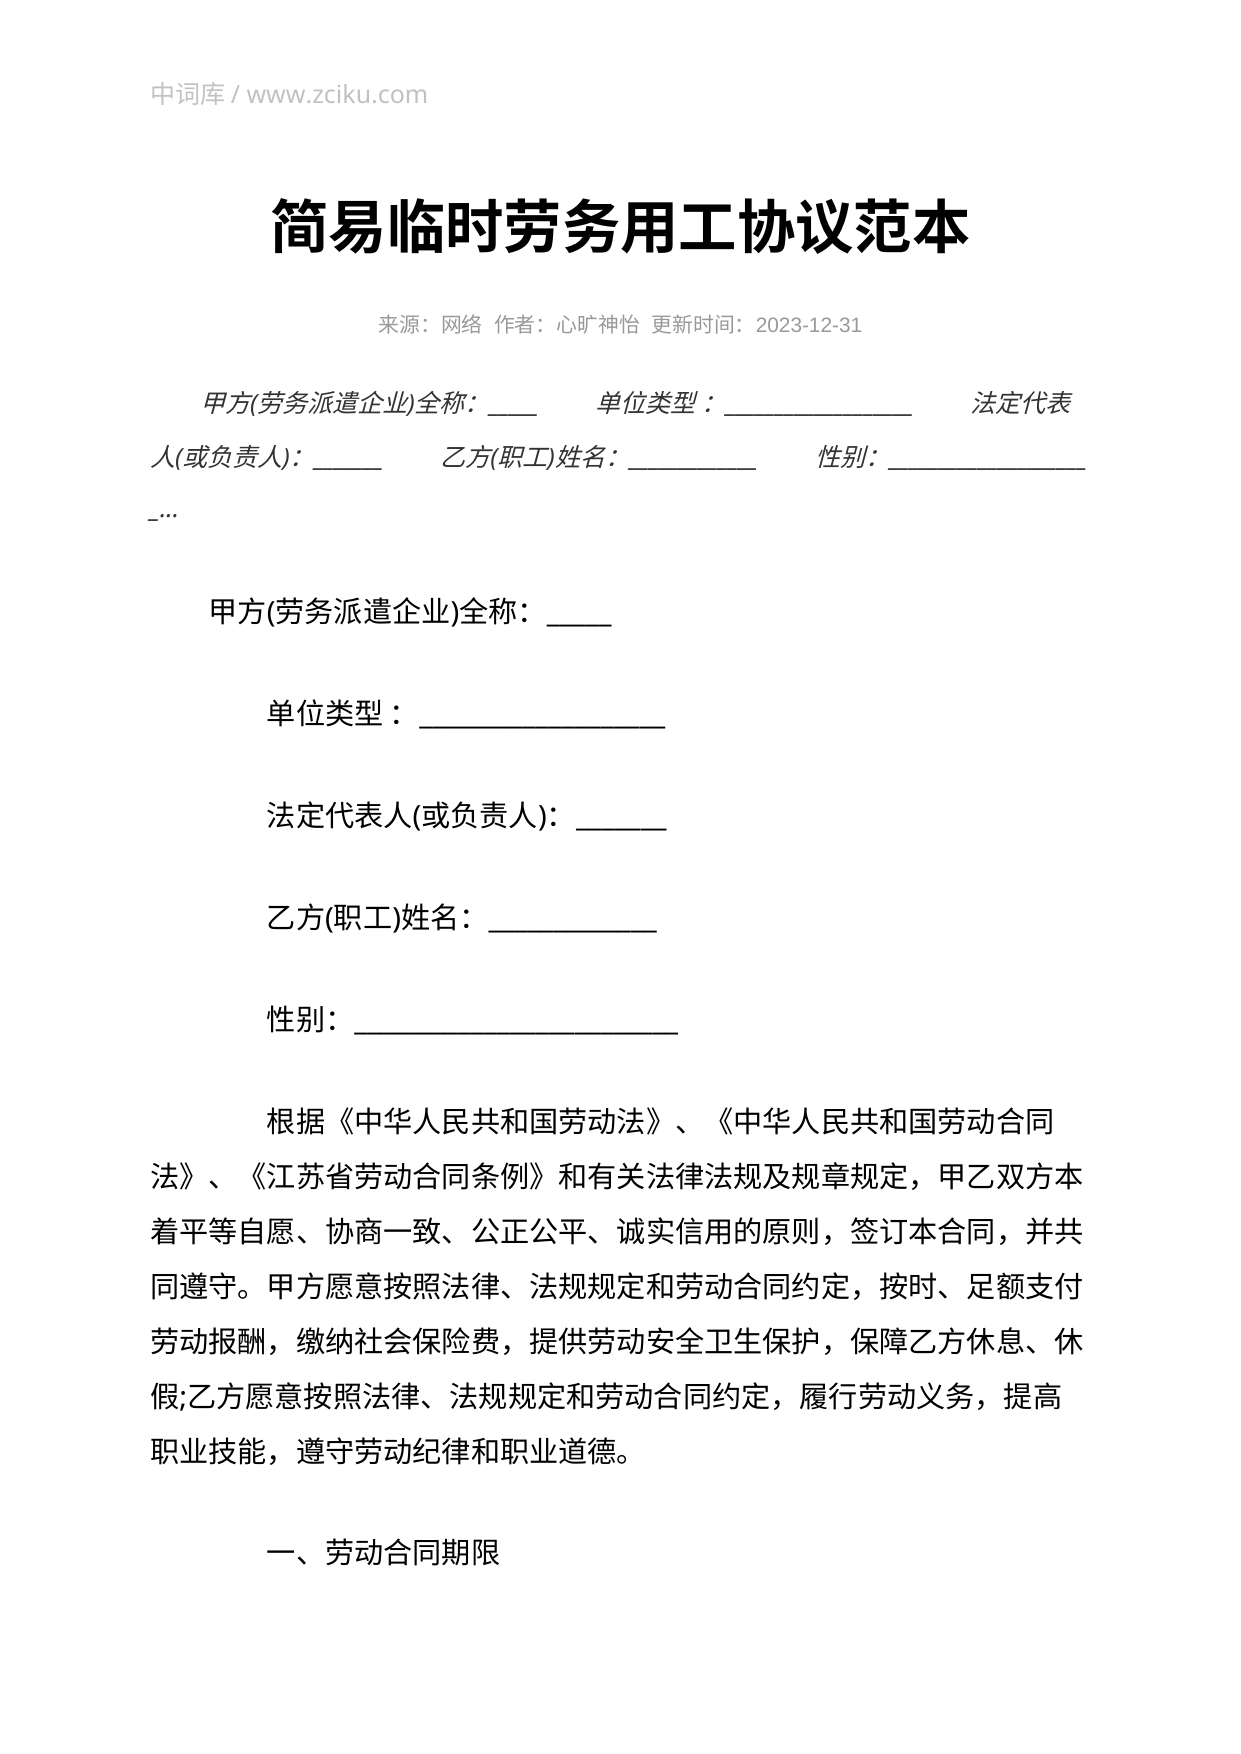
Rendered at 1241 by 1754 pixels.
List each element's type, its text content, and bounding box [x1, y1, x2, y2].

subtitle 简易临时劳务用工协议范本 [150, 181, 1090, 266]
text 乙方(职工)姓名：_____________ [150, 895, 1090, 937]
text 甲方(劳务派遣企业)全称：_____ [150, 589, 1090, 631]
text 一、劳动合同期限 [150, 1530, 1090, 1572]
text 甲方(劳务派遣企业)全称：_____ 单位类型 ：___________________ 法定代表人(或负责人)：_______ 乙方(职工)姓名：_____________ 性别：_____________________... [150, 383, 1090, 525]
text 来源：网络 作者：心旷神怡 更新时间：2023-12-31 [150, 313, 1090, 337]
text 法定代表人(或负责人)：_______ [150, 793, 1090, 835]
text 性别：_________________________ [150, 997, 1090, 1039]
text 单位类型 ：___________________ [150, 691, 1090, 733]
text 根据《中华人民共和国劳动法》、《中华人民共和国劳动合同法》、《江苏省劳动合同条例》和有关法律法规及规章规定，甲乙双方本着平等自愿、协商一致、公正公平、诚实信用的原则，签订本合同，并共同遵守。甲方愿意按照法律、法规规定和劳动合同约定，按时、足额支付劳动报酬，缴纳社会保险费，提供劳动安全卫生保护，保障乙方休息、休假;乙方愿意按照法律、法规规定和劳动合同约定，履行劳动义务，提高职业技能，遵守劳动纪律和职业道德。 [150, 1099, 1090, 1471]
